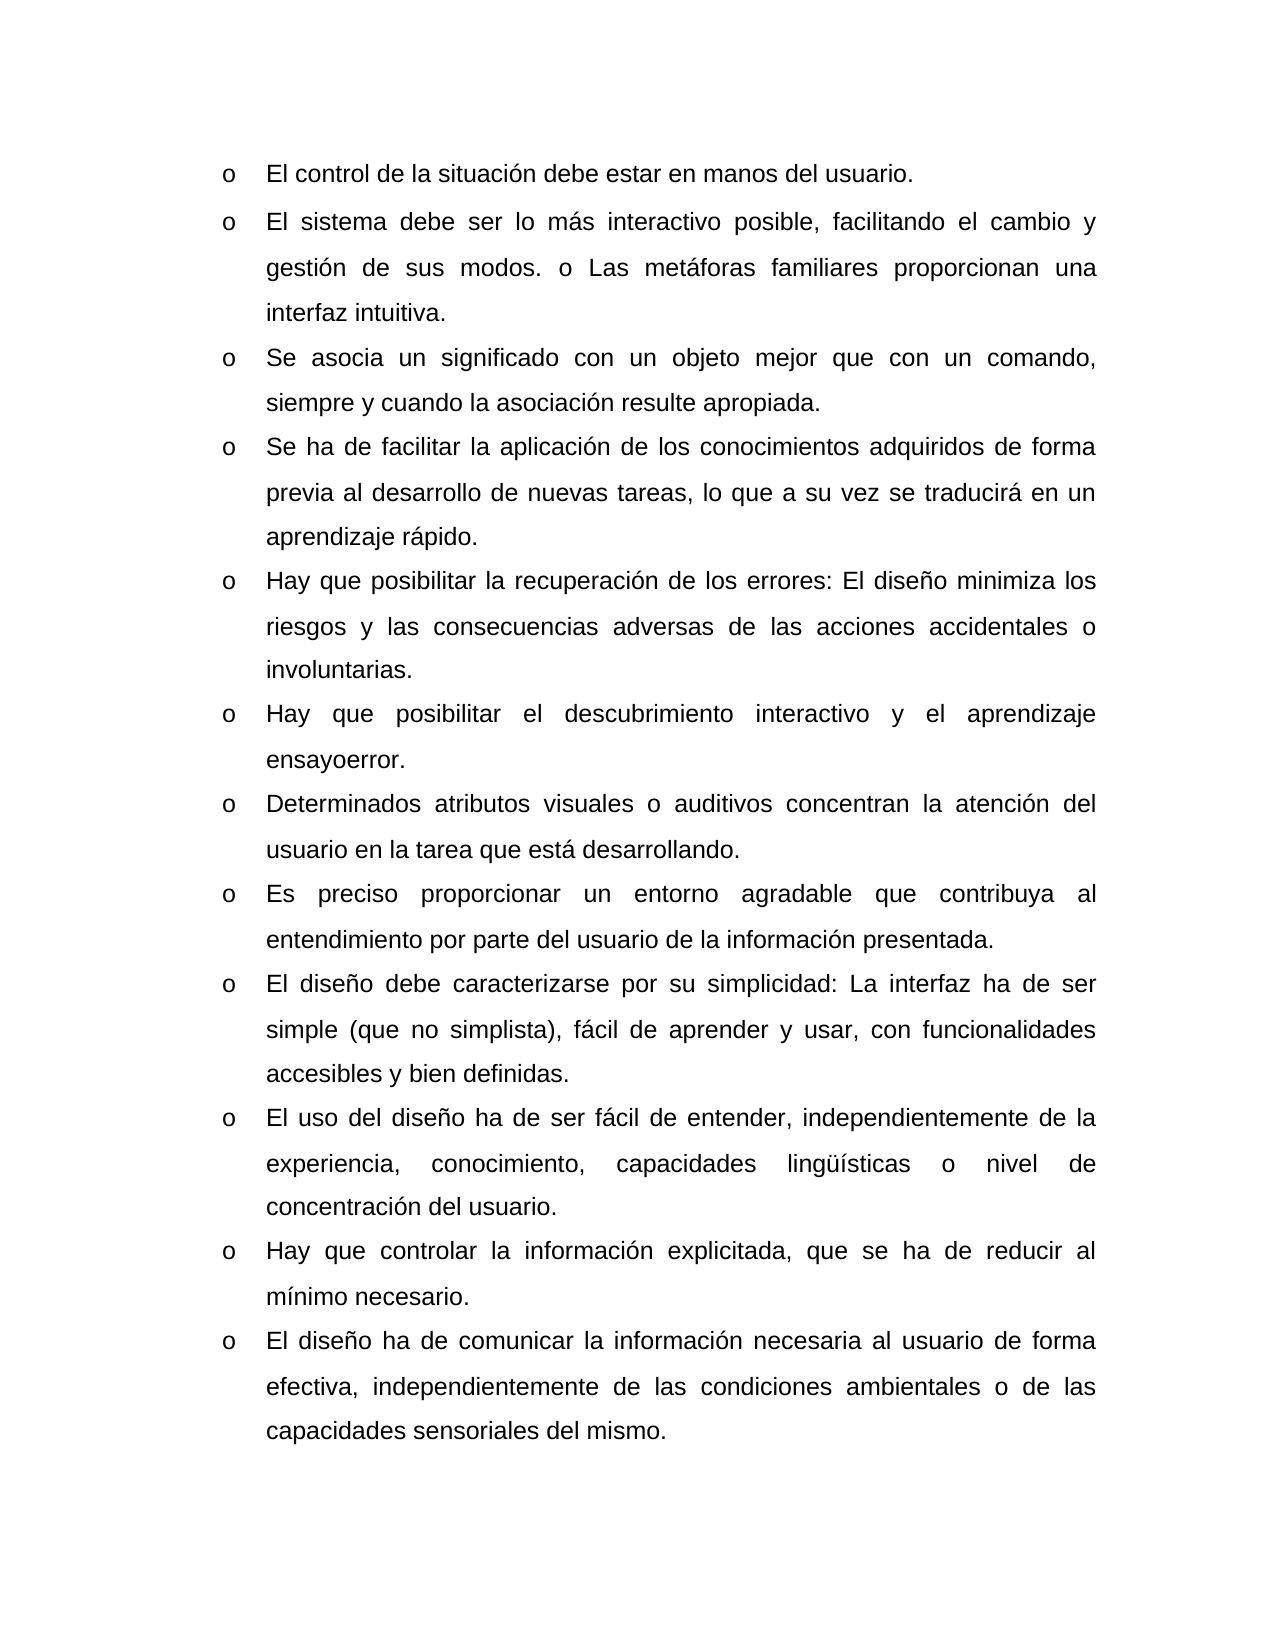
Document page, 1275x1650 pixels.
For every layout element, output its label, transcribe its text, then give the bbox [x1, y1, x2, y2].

list El diseño debe caracterizarse por su simplicidad: La interfaz ha de ser simple (que no simplista), fácil de aprender y usar, con funcionalidades accesibles y bien definidas. [221, 969, 1098, 1087]
list Determinados atributos visuales o auditivos concentran la atención del usuario en la tarea que está desarrollando. [221, 789, 1098, 864]
list El sistema debe ser lo más interactivo posible, facilitando el cambio y gestión de sus modos. o Las metáforas familiares proporcionan una interfaz intuitiva. [221, 207, 1098, 327]
list Hay que posibilitar la recuperación de los errores: El diseño minimiza los riesgos y las consecuencias adversas de las acciones accidentales o involuntarias. [221, 566, 1098, 684]
list Es preciso proporcionar un entorno agradable que contribuya al entendimiento por parte del usuario de la información presentada. [221, 879, 1098, 954]
list Hay que posibilitar el descubrimiento interactivo y el aprendizaje ensayoerror. [221, 699, 1098, 774]
list El diseño ha de comunicar la información necesaria al usuario de forma efectiva, independientemente de las condiciones ambientales o de las capacidades sensoriales del mismo. [221, 1326, 1098, 1444]
list Se ha de facilitar la aplicación de los conocimientos adquiridos de forma previa al desarrollo de nuevas tareas, lo que a su vez se traducirá en un aprendizaje rápido. [221, 432, 1098, 551]
list El uso del diseño ha de ser fácil de entender, independientemente de la experiencia, conocimiento, capacidades lingüísticas o nivel de concentración del usuario. [221, 1103, 1098, 1221]
list Se asocia un significado con un objeto mejor que con un comando, siempre y cuando la asociación resulte apropiada. [221, 342, 1098, 417]
list Hay que controlar la información explicitada, que se ha de reducir al mínimo necesario. [221, 1236, 1098, 1311]
list El control de la situación debe estar en manos del usuario. [221, 159, 1098, 190]
